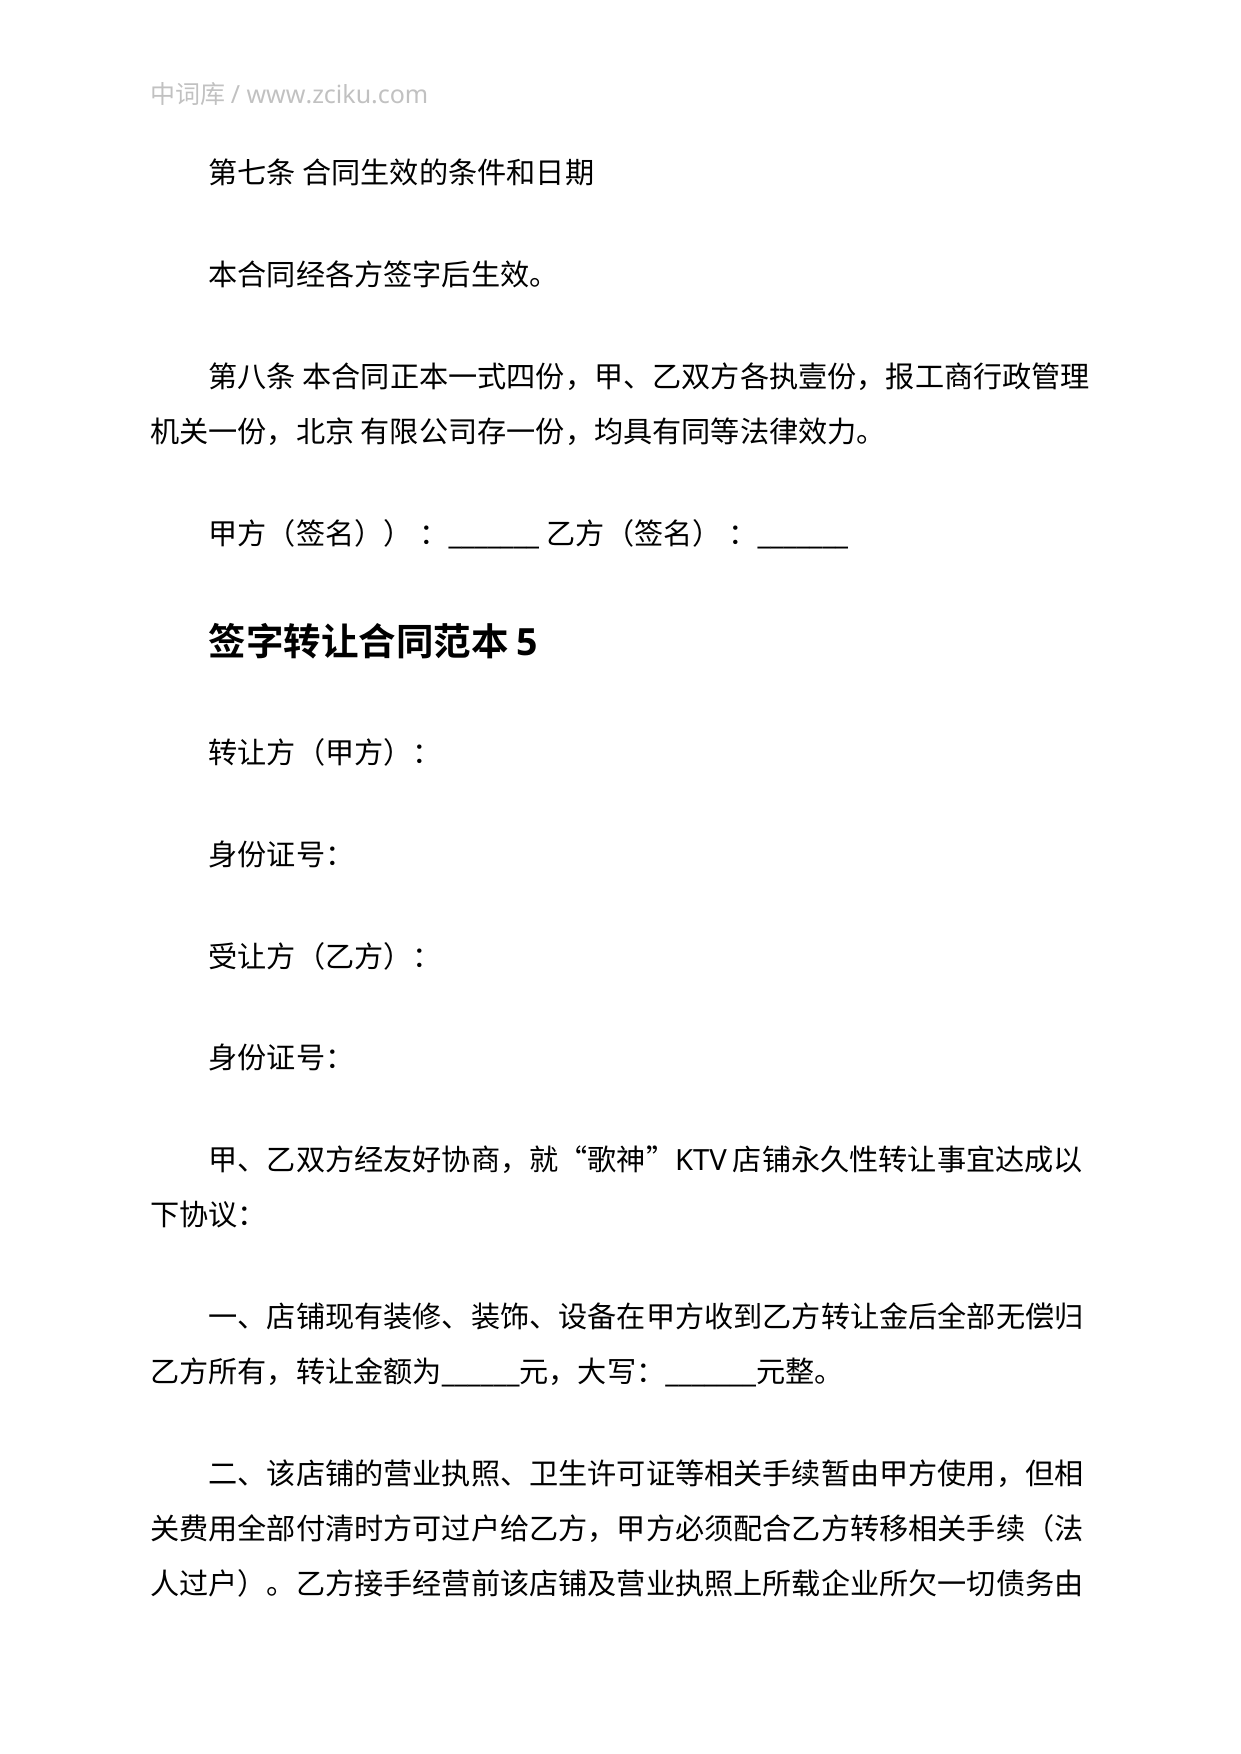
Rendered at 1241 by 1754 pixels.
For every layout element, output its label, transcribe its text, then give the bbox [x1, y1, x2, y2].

text 身份证号： [150, 1035, 1090, 1077]
text 转让方（甲方）： [150, 730, 1090, 772]
text 第七条 合同生效的条件和日期 [150, 150, 1090, 192]
text 一、店铺现有装修、装饰、设备在甲方收到乙方转让金后全部无偿归乙方所有，转让金额为______元，大写：_______元整。 [150, 1294, 1090, 1391]
text 甲方（签名）） ：_______ 乙方（签名） ：_______ [150, 510, 1090, 553]
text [150, 1451, 1090, 1603]
text 受让方（乙方）： [150, 933, 1090, 976]
text 签字转让合同范本5 [150, 612, 1090, 667]
text 第八条 本合同正本一式四份，甲、乙双方各执壹份，报工商行政管理机关一份，北京 有限公司存一份，均具有同等法律效力。 [150, 353, 1090, 451]
text 本合同经各方签字后生效。 [150, 252, 1090, 294]
text 甲、乙双方经友好协商，就“歌神”KTV店铺永久性转让事宜达成以下协议： [150, 1137, 1090, 1234]
text 身份证号： [150, 832, 1090, 874]
